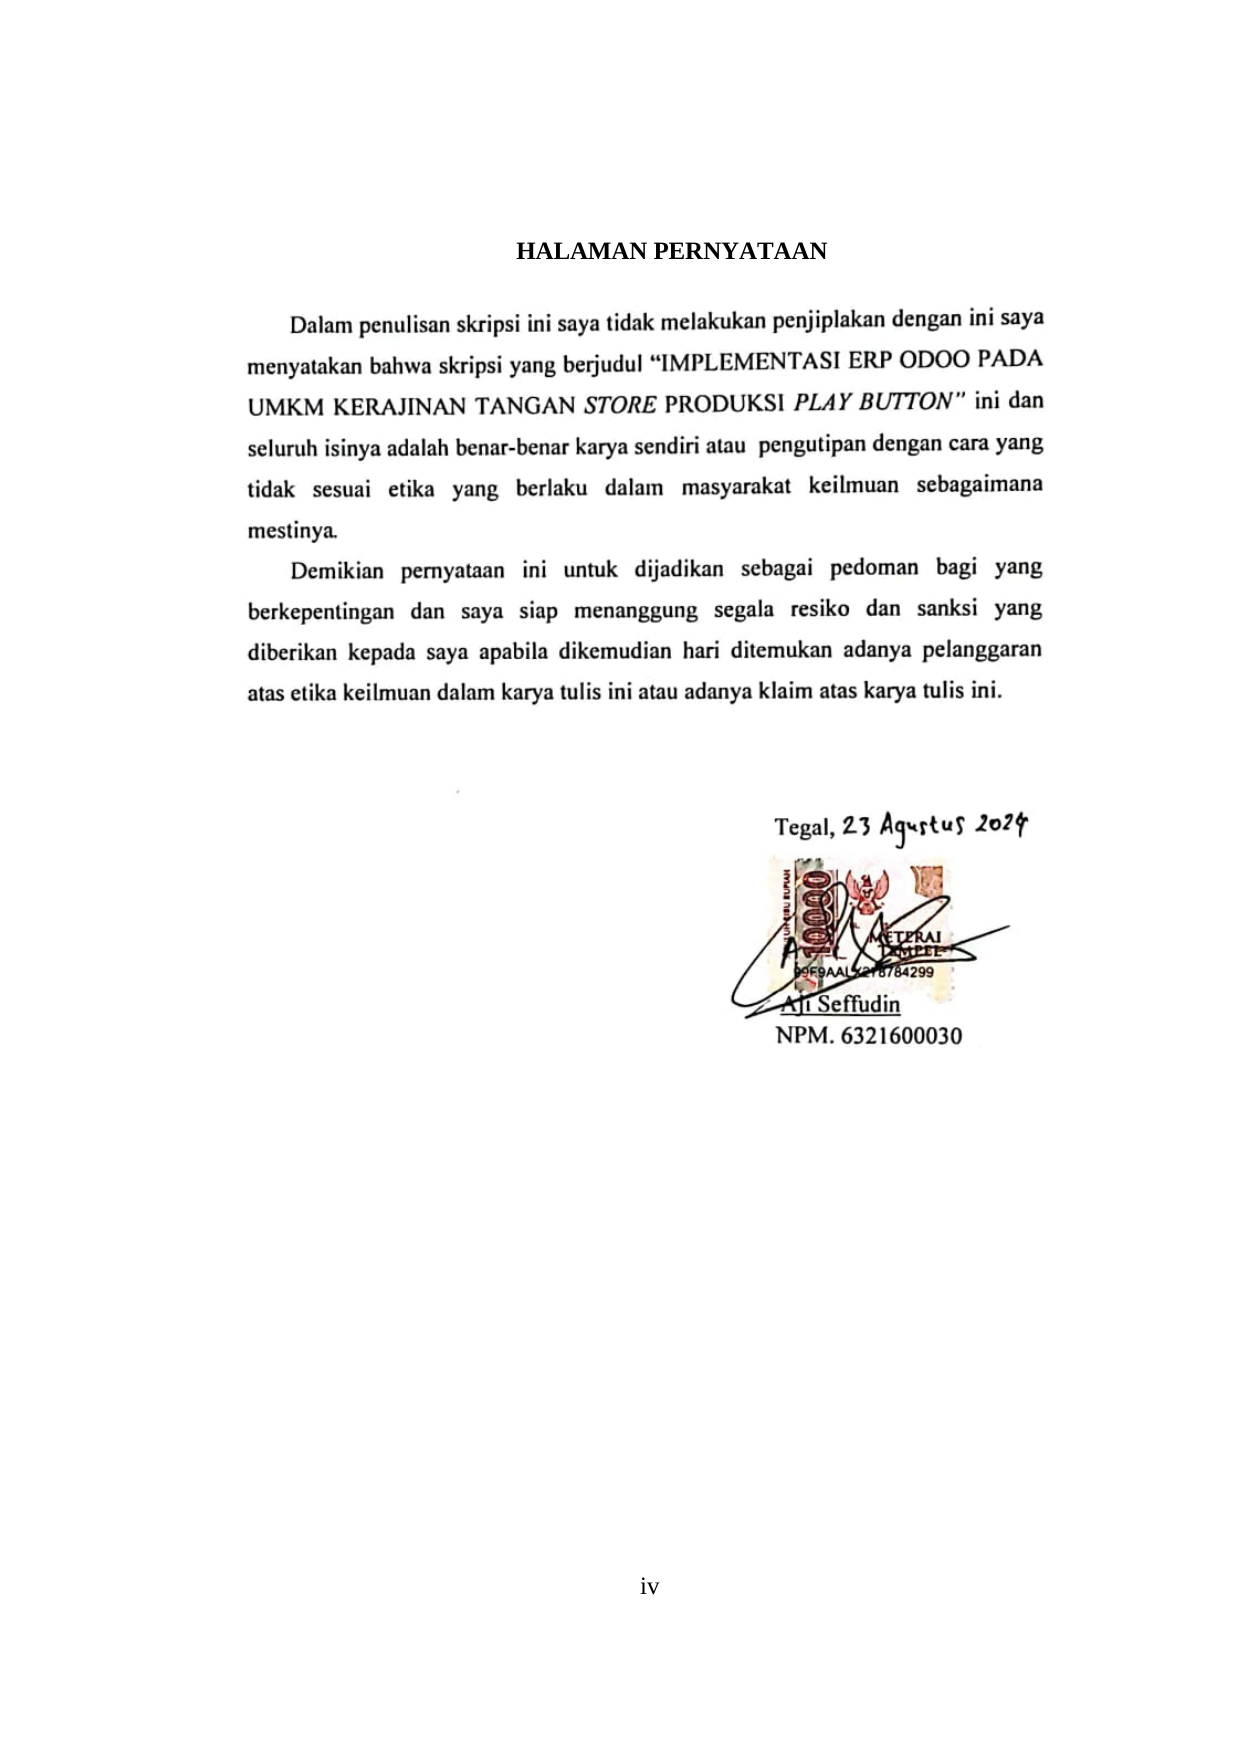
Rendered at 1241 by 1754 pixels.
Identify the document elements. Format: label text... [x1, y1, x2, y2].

picture [236, 293, 1056, 1066]
subtitle HALAMAN PERNYATAAN [236, 236, 1063, 265]
